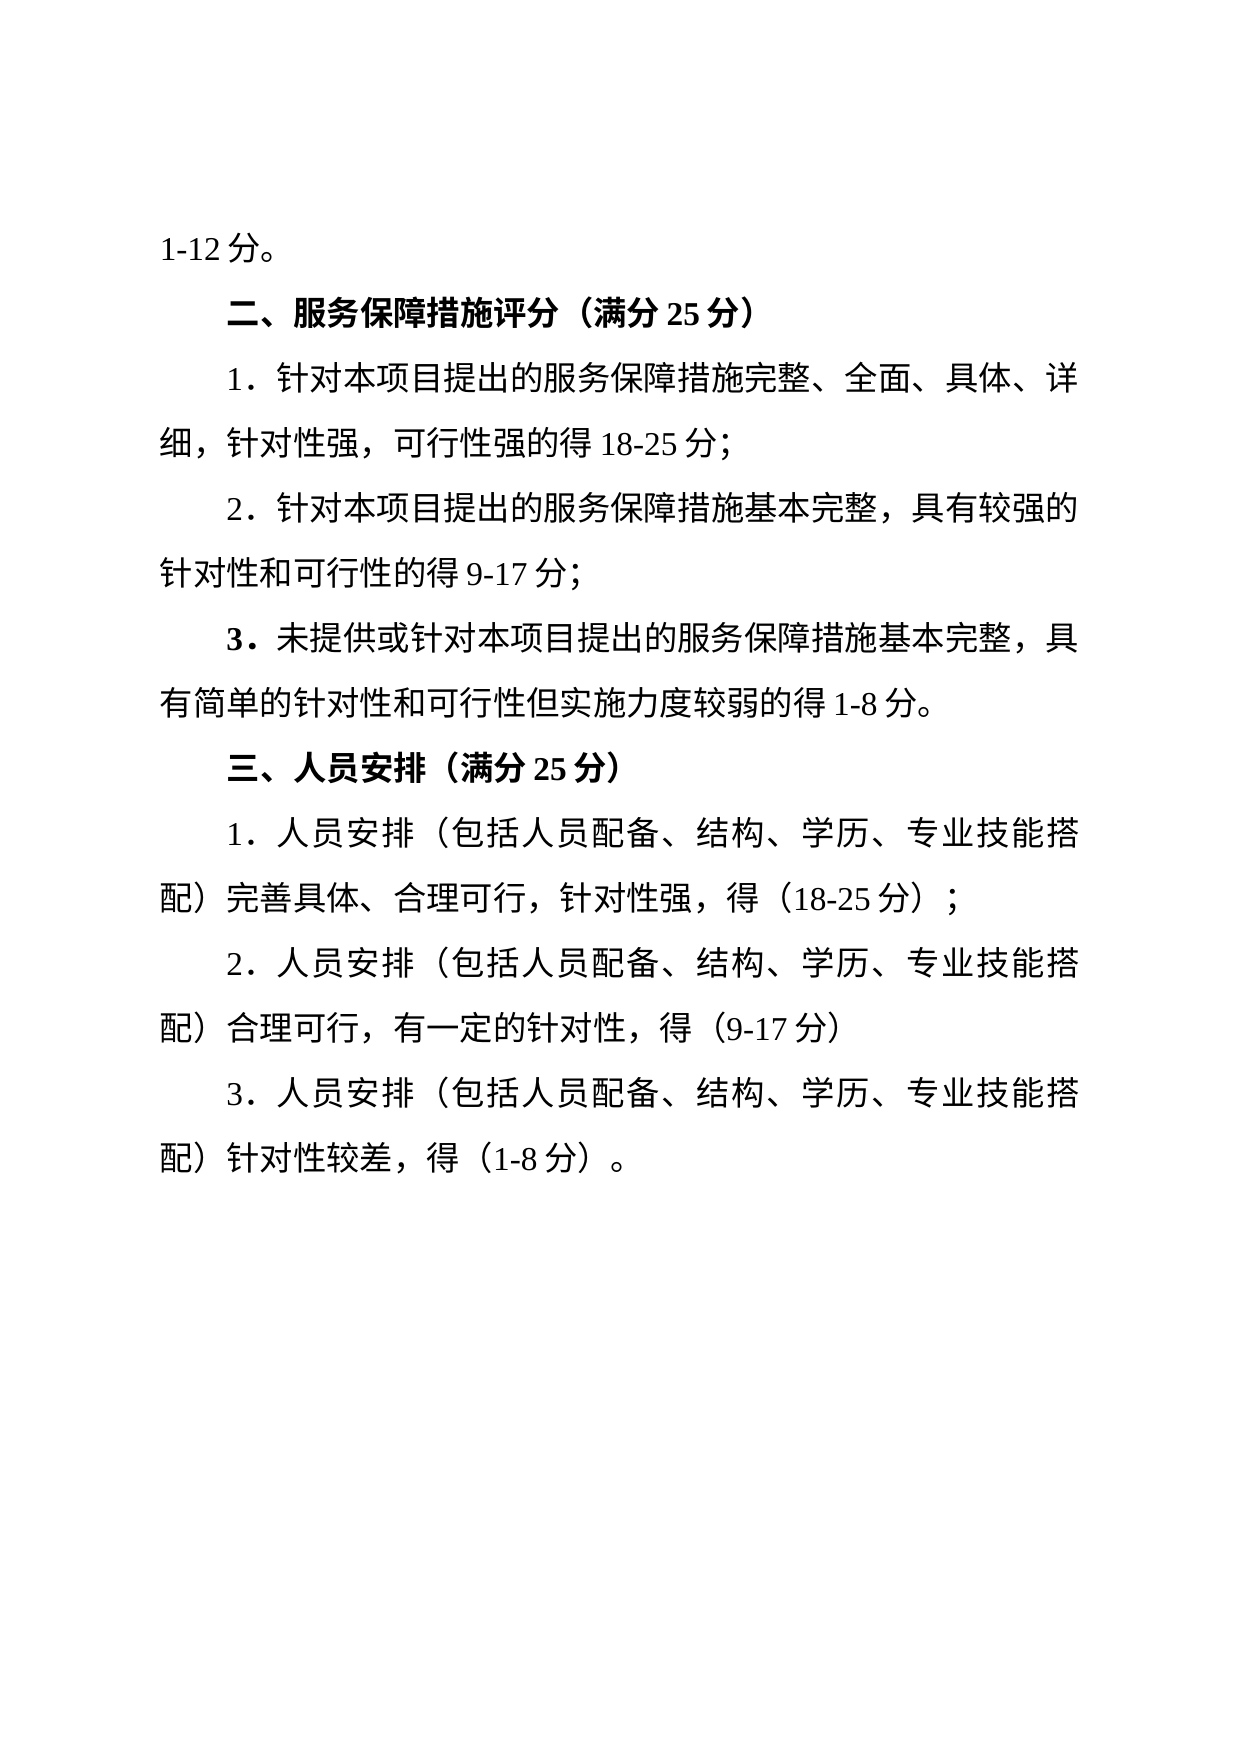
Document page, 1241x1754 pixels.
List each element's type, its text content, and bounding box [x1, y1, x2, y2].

list 针对本项目提出的服务保障措施完整、全面、具体、详细，针对性强，可行性强的得18-25分； [159, 344, 1081, 474]
text 二、服务保障措施评分（满分25分） [159, 279, 1081, 344]
list 针对本项目提出的服务保障措施基本完整，具有较强的针对性和可行性的得9-17分； [159, 474, 1081, 604]
list 人员安排（包括人员配备、结构、学历、专业技能搭配）合理可行，有一定的针对性，得（9-17分） [159, 929, 1081, 1059]
list 未提供或针对本项目提出的服务保障措施基本完整，具有简单的针对性和可行性但实施力度较弱的得1-8分。 [159, 604, 1081, 734]
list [159, 214, 1081, 279]
list 人员安排（包括人员配备、结构、学历、专业技能搭配）针对性较差，得（1-8分）。 [159, 1059, 1081, 1189]
list 人员安排（包括人员配备、结构、学历、专业技能搭配）完善具体、合理可行，针对性强，得（18-25分）； [159, 799, 1081, 929]
text 三、人员安排（满分25分） [159, 734, 1081, 799]
